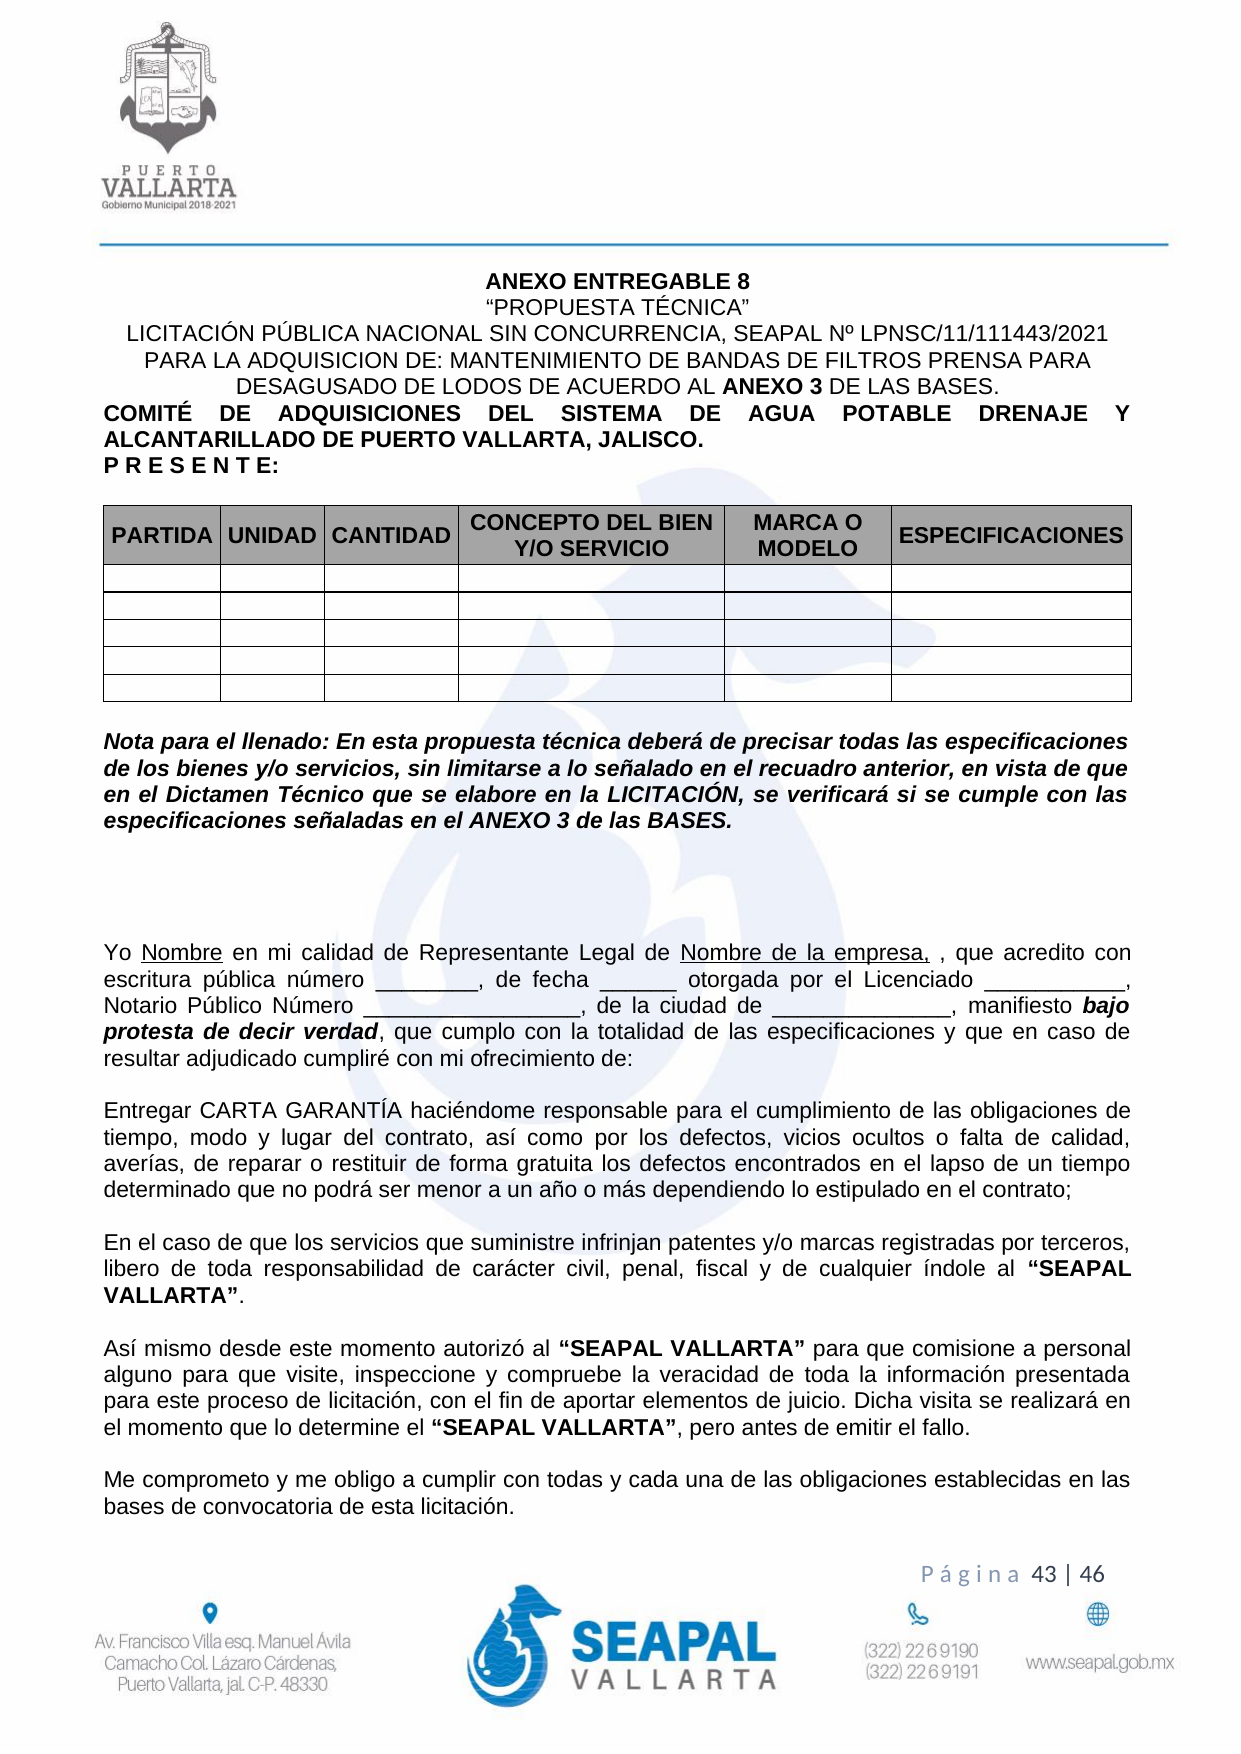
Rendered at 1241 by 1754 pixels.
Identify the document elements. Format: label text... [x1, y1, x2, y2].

table_cell [459, 675, 724, 701]
table_cell [892, 593, 1131, 619]
text Así mismo desde este momento autorizó al “SEAPAL VALLARTA” para que comisione a personal alguno para que visite, inspeccione y compruebe la veracidad de toda la información presentada para este proceso de licitación, con el fin de aportar elementos de juicio. Dicha visita se realizará en el momento que lo determine el “SEAPAL VALLARTA”, pero antes de emitir el fallo. [103, 1334, 1132, 1440]
table_cell [892, 620, 1131, 646]
table_header Cantidad [325, 506, 458, 564]
table_cell [725, 620, 891, 646]
text “PROPUESTA TÉCNICA” [103, 294, 1132, 320]
table_cell [325, 675, 458, 701]
table_cell [892, 565, 1131, 591]
table_cell [725, 565, 891, 591]
table_cell [221, 675, 324, 701]
table_cell [725, 647, 891, 673]
table_cell [725, 675, 891, 701]
table_cell [892, 675, 1131, 701]
table_header Partida [104, 506, 220, 564]
picture [0, 0, 1241, 1750]
text COMITÉ DE ADQUISICIONES DEL SISTEMA DE AGUA POTABLE DRENAJE Y ALCANTARILLADO DE PUERTO VALLARTA, JALISCO. [103, 399, 1132, 452]
text Yo Nombre en mi calidad de Representante Legal de Nombre de la empresa, , que acredito con escritura pública número ________, de fecha ______ otorgada por el Licenciado ___________, Notario Público Número _________________, de la ciudad de ______________, manifiesto bajo protesta de decir verdad, que cumplo con la totalidad de las especificaciones y que en caso de resultar adjudicado cumpliré con mi ofrecimiento de: [103, 939, 1132, 1071]
table_header ESPECIFICACIONES [892, 506, 1131, 564]
table_header MARCA O MODELO [725, 506, 891, 564]
text P R E S E N T E: [103, 452, 1132, 478]
table_cell [459, 620, 724, 646]
text Entregar CARTA GARANTÍA haciéndome responsable para el cumplimiento de las obligaciones de tiempo, modo y lugar del contrato, así como por los defectos, vicios ocultos o falta de calidad, averías, de reparar o restituir de forma gratuita los defectos encontrados en el lapso de un tiempo determinado que no podrá ser menor a un año o más dependiendo lo estipulado en el contrato; [103, 1097, 1132, 1203]
table_cell [325, 647, 458, 673]
table_cell [221, 647, 324, 673]
table_cell [325, 620, 458, 646]
table_cell [725, 593, 891, 619]
table_cell [104, 593, 220, 619]
table_header UNIDAD [221, 506, 324, 564]
table_cell [892, 647, 1131, 673]
table_cell [104, 620, 220, 646]
table_cell [459, 593, 724, 619]
text Me comprometo y me obligo a cumplir con todas y cada una de las obligaciones establecidas en las bases de convocatoria de esta licitación. [103, 1466, 1132, 1519]
table_cell [104, 565, 220, 591]
table_cell [459, 647, 724, 673]
table_cell [221, 565, 324, 591]
table_cell [325, 593, 458, 619]
table_cell [104, 647, 220, 673]
table_cell [459, 565, 724, 591]
text LICITACIÓN PÚBLICA NACIONAL SIN CONCURRENCIA, SEAPAL Nº LPNSC/11/111443/2021 PARA LA ADQUISICION DE: MANTENIMIENTO DE BANDAS DE FILTROS PRENSA PARA DESAGUSADO DE LODOS DE ACUERDO AL ANEXO 3 DE LAS BASES. [103, 320, 1132, 399]
text ANEXO ENTREGABLE 8 [103, 268, 1132, 294]
table_cell [104, 675, 220, 701]
table_cell [221, 593, 324, 619]
text Nota para el llenado: En esta propuesta técnica deberá de precisar todas las especificaciones de los bienes y/o servicios, sin limitarse a lo señalado en el recuadro anterior, en vista de que en el Dictamen Técnico que se elabore en la LICITACIÓN, se verificará si se cumple con las especificaciones señaladas en el ANEXO 3 de las BASES. [103, 728, 1132, 834]
table_cell [325, 565, 458, 591]
table_header CONCEPTO DEL BIEN Y/O SERVICIO [459, 506, 724, 564]
table_cell [221, 620, 324, 646]
text En el caso de que los servicios que suministre infrinjan patentes y/o marcas registradas por terceros, libero de toda responsabilidad de carácter civil, penal, fiscal y de cualquier índole al “SEAPAL VALLARTA”. [103, 1229, 1132, 1308]
